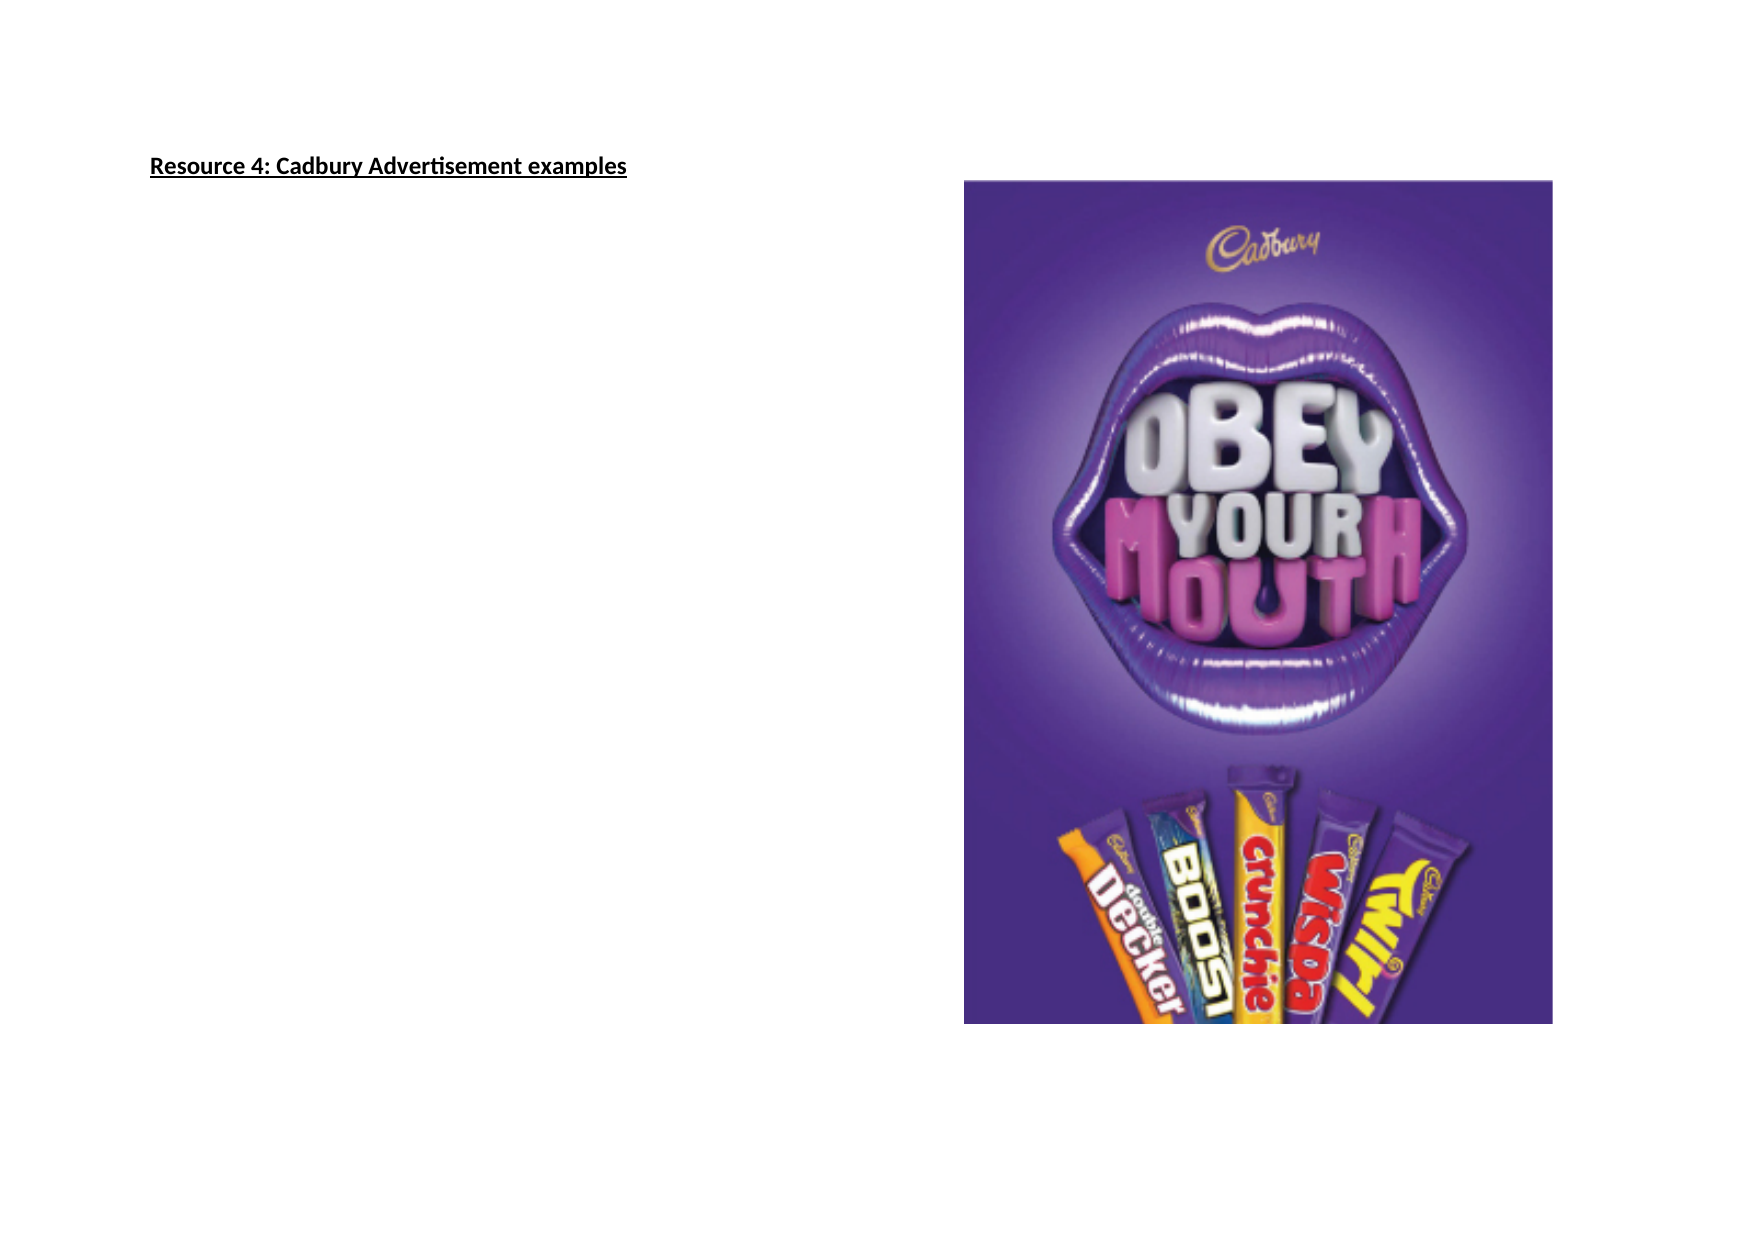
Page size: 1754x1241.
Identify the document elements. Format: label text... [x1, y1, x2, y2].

text Resource 4: Cadbury Advertisement examples [150, 150, 840, 181]
picture [962, 180, 1553, 1021]
